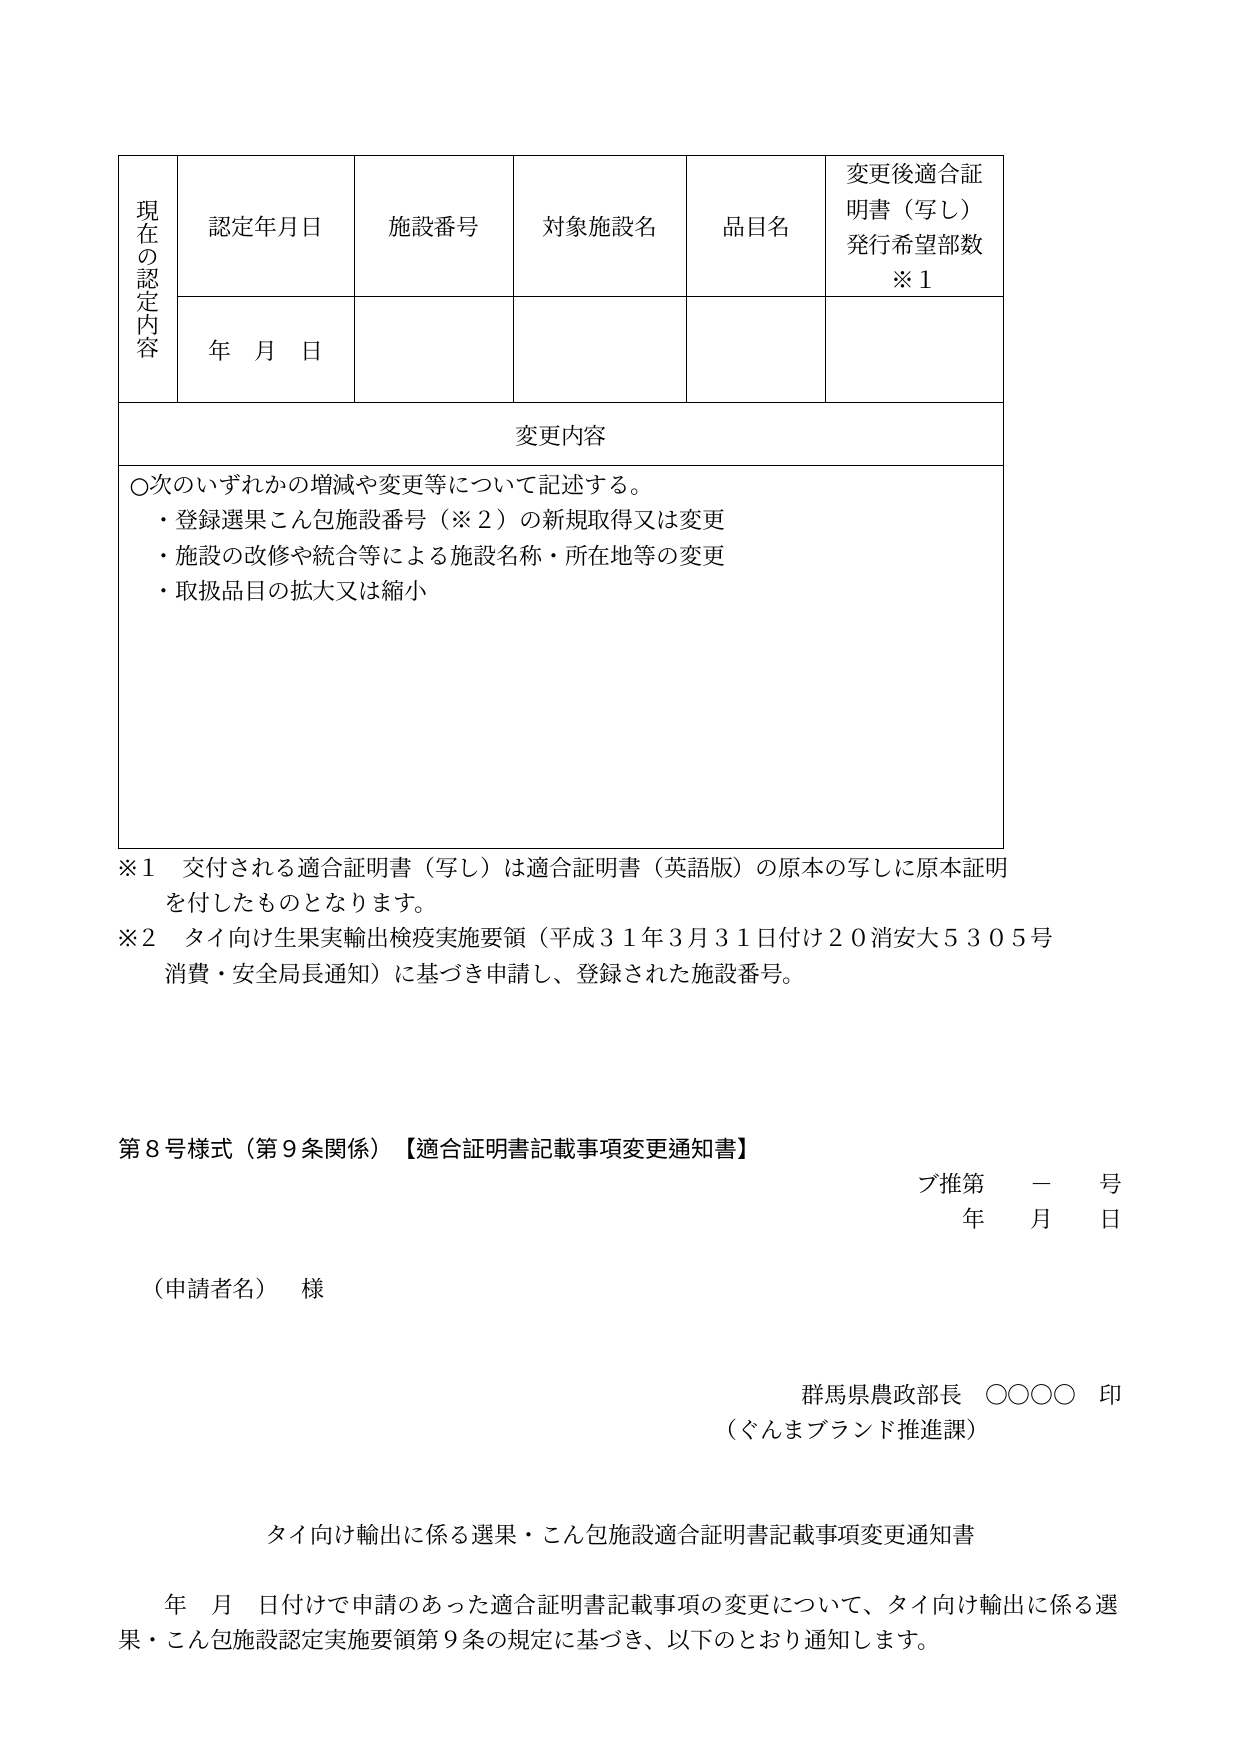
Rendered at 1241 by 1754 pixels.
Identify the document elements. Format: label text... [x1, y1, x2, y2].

table_header 対象施設名 [514, 156, 686, 296]
table_header 変更後適合証明書（写し）発行希望部数 ※１ [826, 156, 1003, 296]
text を付したものとなります。 [118, 884, 1122, 919]
table_header 認定年月日 [178, 156, 354, 296]
text 第８号様式（第９条関係）【適合証明書記載事項変更通知書】 [118, 1130, 1122, 1165]
table_cell [687, 297, 825, 402]
text 消費・安全局長通知）に基づき申請し、登録された施設番号。 [118, 954, 1122, 990]
text 群馬県農政部長 〇〇〇〇 印 [118, 1376, 1122, 1411]
text ※１ 交付される適合証明書（写し）は適合証明書（英語版）の原本の写しに原本証明 [118, 849, 1122, 884]
text 年 月 日付けで申請のあった適合証明書記載事項の変更について、タイ向け輸出に係る選果・こん包施設認定実施要領第９条の規定に基づき、以下のとおり通知します。 [118, 1586, 1122, 1657]
table_cell 年 月 日 [178, 297, 354, 402]
table_cell [355, 297, 513, 402]
table_cell [826, 297, 1003, 402]
table_cell 変更内容 [119, 403, 1003, 465]
table_cell ○次のいずれかの増減や変更等について記述する。 ・登録選果こん包施設番号（※２）の新規取得又は変更 ・施設の改修や統合等による施設名称・所在地等の変更 ・取扱品目の拡大又は縮小 [119, 466, 1003, 848]
table_cell [514, 297, 686, 402]
table_header 品目名 [687, 156, 825, 296]
table_header 施設番号 [355, 156, 513, 296]
text （ぐんまブランド推進課） [118, 1411, 1122, 1446]
text タイ向け輸出に係る選果・こん包施設適合証明書記載事項変更通知書 [118, 1516, 1122, 1551]
table_header 現在の認定内容 [119, 156, 177, 402]
text ※２ タイ向け生果実輸出検疫実施要領（平成３１年３月３１日付け２０消安大５３０５号 [118, 919, 1122, 954]
text 年 月 日 [118, 1200, 1122, 1235]
text ブ推第 － 号 [118, 1165, 1122, 1200]
text （申請者名） 様 [118, 1271, 1122, 1306]
